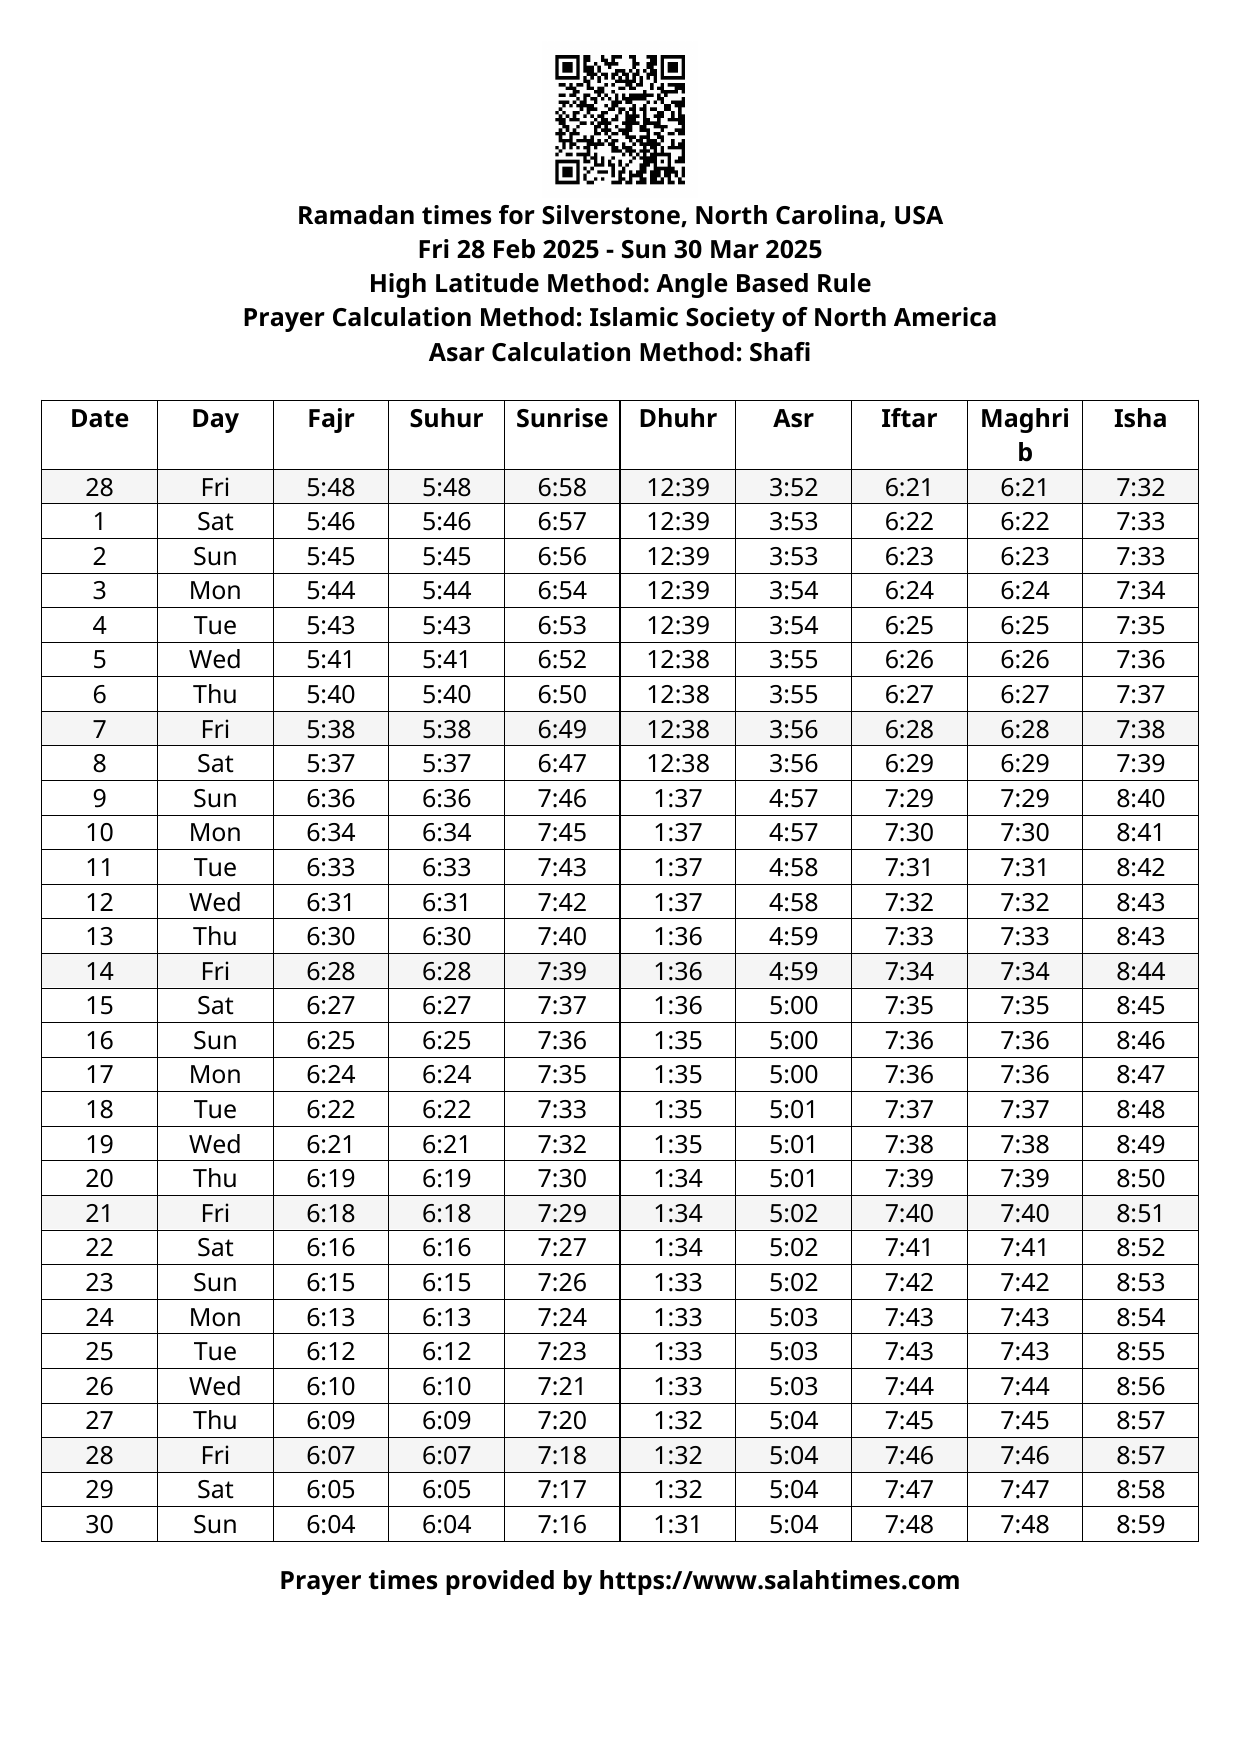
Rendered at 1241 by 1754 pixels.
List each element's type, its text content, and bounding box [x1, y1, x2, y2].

table_cell 23 [42, 1265, 157, 1299]
table_cell 10 [42, 816, 157, 849]
table_cell 7:18 [505, 1438, 619, 1472]
table_cell 1:35 [621, 1127, 735, 1160]
table_cell 1:35 [621, 1092, 735, 1126]
table_cell 7:34 [1083, 574, 1198, 607]
table_cell Tue [158, 1334, 273, 1368]
table_cell 6:23 [968, 539, 1082, 572]
picture [542, 41, 699, 198]
table_cell 6:15 [389, 1265, 504, 1299]
table_cell 6:25 [274, 1023, 388, 1057]
table_cell 6:57 [505, 504, 619, 538]
table_cell 6:31 [274, 885, 388, 918]
table_cell 8:52 [1083, 1231, 1198, 1264]
table_cell 5:45 [274, 539, 388, 572]
table_cell 5:04 [736, 1507, 851, 1541]
table_cell 7:29 [968, 781, 1082, 814]
table_cell 7:39 [852, 1161, 967, 1195]
table_cell 6 [42, 677, 157, 711]
table_cell 6:24 [852, 574, 967, 607]
table_cell 8:42 [1083, 850, 1198, 884]
table_cell 5:02 [736, 1265, 851, 1299]
table_cell 7:41 [968, 1231, 1082, 1264]
table_cell 5:45 [389, 539, 504, 572]
table_cell 12:38 [621, 677, 735, 711]
table_cell 7:21 [505, 1369, 619, 1402]
table_cell 8:56 [1083, 1369, 1198, 1402]
table_cell 1:37 [621, 781, 735, 814]
table_cell 1:34 [621, 1161, 735, 1195]
table_cell 7:32 [968, 885, 1082, 918]
table_header Sunrise [505, 401, 619, 469]
table_cell Thu [158, 919, 273, 953]
table_cell 7:36 [852, 1058, 967, 1091]
table_cell 1:32 [621, 1473, 735, 1506]
table_cell 7:46 [968, 1438, 1082, 1472]
table_cell 5:48 [274, 470, 388, 503]
table_cell 6:31 [389, 885, 504, 918]
table_header Suhur [389, 401, 504, 469]
table_cell 7:32 [1083, 470, 1198, 503]
table_cell 16 [42, 1023, 157, 1057]
table_cell 6:07 [274, 1438, 388, 1472]
table_cell 1:34 [621, 1231, 735, 1264]
table_cell 7:42 [968, 1265, 1082, 1299]
table_cell 7:36 [505, 1023, 619, 1057]
table_cell 5:44 [274, 574, 388, 607]
table_cell Mon [158, 1300, 273, 1333]
table_header Iftar [852, 401, 967, 469]
table_header Asr [736, 401, 851, 469]
table_cell 5:01 [736, 1161, 851, 1195]
table_cell 7:33 [1083, 539, 1198, 572]
table_cell 5:03 [736, 1369, 851, 1402]
table_cell 6:22 [389, 1092, 504, 1126]
table_cell Fri [158, 954, 273, 987]
table_cell 8:49 [1083, 1127, 1198, 1160]
table_cell 7:45 [968, 1404, 1082, 1437]
table_cell 5:43 [389, 608, 504, 642]
table_cell Sun [158, 1265, 273, 1299]
table_cell 7:38 [852, 1127, 967, 1160]
table_cell 4:57 [736, 816, 851, 849]
table_cell Wed [158, 1127, 273, 1160]
table_cell Mon [158, 1058, 273, 1091]
table_cell 8:45 [1083, 989, 1198, 1022]
table_cell 6:47 [505, 746, 619, 780]
table_cell Fri [158, 470, 273, 503]
table_cell 7:45 [505, 816, 619, 849]
table_cell 7:30 [852, 816, 967, 849]
table_cell 6:25 [852, 608, 967, 642]
table_cell 6:29 [968, 746, 1082, 780]
table_cell 7:40 [505, 919, 619, 953]
table_cell 8:57 [1083, 1404, 1198, 1437]
table_cell 26 [42, 1369, 157, 1402]
table_cell 5:04 [736, 1473, 851, 1506]
table_cell 6:21 [274, 1127, 388, 1160]
table_cell 5:01 [736, 1092, 851, 1126]
table_cell 6:09 [274, 1404, 388, 1437]
table_cell 5:02 [736, 1196, 851, 1229]
table_cell 4:58 [736, 885, 851, 918]
table_cell 7:38 [968, 1127, 1082, 1160]
table_cell 12:38 [621, 746, 735, 780]
table_cell 6:13 [389, 1300, 504, 1333]
table_cell Thu [158, 1161, 273, 1195]
table_cell 5:01 [736, 1127, 851, 1160]
text Prayer times provided by https://www.salahtimes.com [42, 1563, 1198, 1597]
table_cell 3:54 [736, 608, 851, 642]
table_cell 7:43 [968, 1334, 1082, 1368]
table_cell 3:53 [736, 504, 851, 538]
table_cell 7:35 [505, 1058, 619, 1091]
table_cell 8:44 [1083, 954, 1198, 987]
table_cell 7:46 [852, 1438, 967, 1472]
table_cell 7:43 [852, 1300, 967, 1333]
table_cell 3:54 [736, 574, 851, 607]
table_header Isha [1083, 401, 1198, 469]
table_cell 7:47 [968, 1473, 1082, 1506]
table_cell 21 [42, 1196, 157, 1229]
table_cell 6:19 [389, 1161, 504, 1195]
table_cell 6:09 [389, 1404, 504, 1437]
table_cell Sat [158, 746, 273, 780]
table_cell 12:39 [621, 574, 735, 607]
table_cell 8:59 [1083, 1507, 1198, 1541]
table_cell 5:46 [389, 504, 504, 538]
table_cell 7:31 [852, 850, 967, 884]
table_cell 6:16 [389, 1231, 504, 1264]
table_cell 1:33 [621, 1300, 735, 1333]
table_cell 7:41 [852, 1231, 967, 1264]
table_cell 12:39 [621, 470, 735, 503]
table_cell 7:38 [1083, 712, 1198, 745]
table_cell 7:48 [852, 1507, 967, 1541]
table_cell Fri [158, 1438, 273, 1472]
table_cell 3:53 [736, 539, 851, 572]
table_cell 12 [42, 885, 157, 918]
table_cell 7:46 [505, 781, 619, 814]
table_cell 6:05 [389, 1473, 504, 1506]
table_cell 5:37 [389, 746, 504, 780]
table_cell 3:52 [736, 470, 851, 503]
table_cell 6:21 [852, 470, 967, 503]
table_cell 18 [42, 1092, 157, 1126]
table_cell 7:42 [852, 1265, 967, 1299]
table_cell 7:29 [852, 781, 967, 814]
table_cell Fri [158, 1196, 273, 1229]
table_cell Thu [158, 1404, 273, 1437]
table_cell Sun [158, 1023, 273, 1057]
table_cell 5:02 [736, 1231, 851, 1264]
table_cell 6:15 [274, 1265, 388, 1299]
table_cell 29 [42, 1473, 157, 1506]
table_cell 7:37 [505, 989, 619, 1022]
table_cell 6:22 [274, 1092, 388, 1126]
table_cell 6:05 [274, 1473, 388, 1506]
table_cell 7:43 [968, 1300, 1082, 1333]
table_cell 19 [42, 1127, 157, 1160]
table_cell 5:00 [736, 1058, 851, 1091]
table_header Day [158, 401, 273, 469]
table_cell 1:36 [621, 989, 735, 1022]
table_cell 7 [42, 712, 157, 745]
table_cell 5:41 [389, 643, 504, 676]
table_cell 11 [42, 850, 157, 884]
table_cell 7:32 [852, 885, 967, 918]
table_cell 22 [42, 1231, 157, 1264]
table_cell 5:40 [274, 677, 388, 711]
table_cell 6:33 [274, 850, 388, 884]
table_cell 7:23 [505, 1334, 619, 1368]
table_cell 12:38 [621, 712, 735, 745]
table_cell 6:04 [274, 1507, 388, 1541]
table_cell 5:37 [274, 746, 388, 780]
table_cell 8:50 [1083, 1161, 1198, 1195]
table_cell 8:53 [1083, 1265, 1198, 1299]
table_cell 6:50 [505, 677, 619, 711]
table_cell 6:21 [968, 470, 1082, 503]
table_cell Sat [158, 504, 273, 538]
table_cell 1:34 [621, 1196, 735, 1229]
table_header Date [42, 401, 157, 469]
table_cell 14 [42, 954, 157, 987]
table_cell 7:34 [968, 954, 1082, 987]
table_cell 6:13 [274, 1300, 388, 1333]
table_cell 6:28 [389, 954, 504, 987]
table_cell 6:36 [274, 781, 388, 814]
table_cell 6:25 [389, 1023, 504, 1057]
table_cell 6:36 [389, 781, 504, 814]
table_cell Tue [158, 608, 273, 642]
table_cell 3:55 [736, 643, 851, 676]
table_cell 5:38 [274, 712, 388, 745]
table_cell 1:33 [621, 1265, 735, 1299]
table_cell 6:49 [505, 712, 619, 745]
table_cell 7:24 [505, 1300, 619, 1333]
table_cell 8:54 [1083, 1300, 1198, 1333]
table_cell Mon [158, 816, 273, 849]
table_cell 8:40 [1083, 781, 1198, 814]
table_cell 6:28 [852, 712, 967, 745]
table_cell 3:56 [736, 746, 851, 780]
table_cell 7:39 [968, 1161, 1082, 1195]
table_cell 7:42 [505, 885, 619, 918]
table_cell 6:34 [389, 816, 504, 849]
table_cell 6:26 [968, 643, 1082, 676]
table_cell 6:29 [852, 746, 967, 780]
table_cell 7:44 [968, 1369, 1082, 1402]
text High Latitude Method: Angle Based Rule [42, 266, 1198, 300]
text Prayer Calculation Method: Islamic Society of North America [42, 300, 1198, 334]
table_cell 7:33 [1083, 504, 1198, 538]
table_cell 6:27 [968, 677, 1082, 711]
table_cell 7:45 [852, 1404, 967, 1437]
table_cell 6:25 [968, 608, 1082, 642]
table_cell 8:58 [1083, 1473, 1198, 1506]
table_cell 7:26 [505, 1265, 619, 1299]
table_cell 4 [42, 608, 157, 642]
table_cell 1:37 [621, 850, 735, 884]
table_cell 6:30 [274, 919, 388, 953]
table_cell 7:43 [505, 850, 619, 884]
table_cell 5:48 [389, 470, 504, 503]
table_cell 7:40 [852, 1196, 967, 1229]
table_cell 4:59 [736, 919, 851, 953]
table_cell 6:54 [505, 574, 619, 607]
table_cell 20 [42, 1161, 157, 1195]
table_cell 28 [42, 1438, 157, 1472]
table_cell 7:36 [968, 1058, 1082, 1091]
table_cell 12:38 [621, 643, 735, 676]
table_cell Sat [158, 1473, 273, 1506]
table_cell 7:39 [1083, 746, 1198, 780]
table_cell 4:58 [736, 850, 851, 884]
table_header Dhuhr [621, 401, 735, 469]
table_cell 8:46 [1083, 1023, 1198, 1057]
table_cell 7:36 [852, 1023, 967, 1057]
table_cell 7:43 [852, 1334, 967, 1368]
table_cell 7:27 [505, 1231, 619, 1264]
table_cell 8:47 [1083, 1058, 1198, 1091]
table_cell 12:39 [621, 608, 735, 642]
table_cell 6:12 [389, 1334, 504, 1368]
table_cell Fri [158, 712, 273, 745]
table_cell 8:55 [1083, 1334, 1198, 1368]
table_cell Mon [158, 574, 273, 607]
table_cell 1:36 [621, 954, 735, 987]
table_cell Sat [158, 989, 273, 1022]
table_cell 6:28 [968, 712, 1082, 745]
table_cell 6:27 [389, 989, 504, 1022]
table_cell 8 [42, 746, 157, 780]
table_cell Thu [158, 677, 273, 711]
table_cell 1:35 [621, 1023, 735, 1057]
table_cell 6:30 [389, 919, 504, 953]
table_cell Tue [158, 1092, 273, 1126]
table_cell 6:24 [968, 574, 1082, 607]
table_cell 30 [42, 1507, 157, 1541]
table_cell 25 [42, 1334, 157, 1368]
table_cell 6:22 [852, 504, 967, 538]
table_cell 7:35 [1083, 608, 1198, 642]
table_cell 7:17 [505, 1473, 619, 1506]
table_cell 6:28 [274, 954, 388, 987]
table_cell 7:33 [505, 1092, 619, 1126]
table_cell 4:59 [736, 954, 851, 987]
table_cell 1 [42, 504, 157, 538]
table_cell 6:53 [505, 608, 619, 642]
table_cell 5:04 [736, 1404, 851, 1437]
table_cell 7:37 [1083, 677, 1198, 711]
table_cell 7:33 [852, 919, 967, 953]
table_cell 6:04 [389, 1507, 504, 1541]
table_cell Wed [158, 643, 273, 676]
table_cell 1:37 [621, 885, 735, 918]
table_cell 7:36 [1083, 643, 1198, 676]
table_cell 5:03 [736, 1300, 851, 1333]
table_cell 6:19 [274, 1161, 388, 1195]
table_cell 6:18 [389, 1196, 504, 1229]
table_cell 6:24 [274, 1058, 388, 1091]
table_cell 6:58 [505, 470, 619, 503]
table_cell 1:36 [621, 919, 735, 953]
table_cell 8:51 [1083, 1196, 1198, 1229]
table_cell 1:33 [621, 1334, 735, 1368]
table_cell 3:55 [736, 677, 851, 711]
table_cell 7:30 [505, 1161, 619, 1195]
table_cell 6:34 [274, 816, 388, 849]
table_cell 6:24 [389, 1058, 504, 1091]
table_cell 24 [42, 1300, 157, 1333]
table_cell 5:00 [736, 989, 851, 1022]
table_cell 1:33 [621, 1369, 735, 1402]
table_cell 6:56 [505, 539, 619, 572]
table_cell 7:33 [968, 919, 1082, 953]
table_cell 7:20 [505, 1404, 619, 1437]
table_cell 6:22 [968, 504, 1082, 538]
table_cell 5:40 [389, 677, 504, 711]
table_cell 2 [42, 539, 157, 572]
table_cell 5:44 [389, 574, 504, 607]
table_cell 5:03 [736, 1334, 851, 1368]
table_cell 6:27 [274, 989, 388, 1022]
table_cell 5:46 [274, 504, 388, 538]
table_cell 7:47 [852, 1473, 967, 1506]
table_cell Sat [158, 1231, 273, 1264]
table_cell 7:29 [505, 1196, 619, 1229]
table_cell 7:37 [968, 1092, 1082, 1126]
table_cell 6:23 [852, 539, 967, 572]
table_cell 7:39 [505, 954, 619, 987]
table_cell 6:10 [274, 1369, 388, 1402]
table_cell Tue [158, 850, 273, 884]
table_cell 12:39 [621, 504, 735, 538]
table_cell 1:32 [621, 1404, 735, 1437]
table_cell 8:48 [1083, 1092, 1198, 1126]
table_cell 5:38 [389, 712, 504, 745]
table_cell 8:41 [1083, 816, 1198, 849]
table_cell 5:41 [274, 643, 388, 676]
table_cell 6:21 [389, 1127, 504, 1160]
table_cell 3 [42, 574, 157, 607]
table_cell Sun [158, 539, 273, 572]
table_cell 3:56 [736, 712, 851, 745]
table_cell 6:26 [852, 643, 967, 676]
table_cell 6:52 [505, 643, 619, 676]
table_header Maghrib [968, 401, 1082, 469]
table_cell 7:37 [852, 1092, 967, 1126]
table_cell Wed [158, 885, 273, 918]
table_cell 7:36 [968, 1023, 1082, 1057]
table_cell 7:44 [852, 1369, 967, 1402]
table_cell 7:40 [968, 1196, 1082, 1229]
table_cell 6:10 [389, 1369, 504, 1402]
table_cell 1:31 [621, 1507, 735, 1541]
table_cell 1:32 [621, 1438, 735, 1472]
table_cell 6:07 [389, 1438, 504, 1472]
table_cell 4:57 [736, 781, 851, 814]
table_cell 1:37 [621, 816, 735, 849]
table_cell 13 [42, 919, 157, 953]
table_cell 15 [42, 989, 157, 1022]
table_cell 6:12 [274, 1334, 388, 1368]
table_cell 12:39 [621, 539, 735, 572]
table_header Fajr [274, 401, 388, 469]
table_cell 7:35 [968, 989, 1082, 1022]
table_cell 6:16 [274, 1231, 388, 1264]
table_cell Wed [158, 1369, 273, 1402]
table_cell 5:04 [736, 1438, 851, 1472]
table_cell 7:16 [505, 1507, 619, 1541]
table_cell 1:35 [621, 1058, 735, 1091]
table_cell 7:30 [968, 816, 1082, 849]
table_cell 8:43 [1083, 919, 1198, 953]
table_cell 27 [42, 1404, 157, 1437]
table_cell 6:27 [852, 677, 967, 711]
text Fri 28 Feb 2025 - Sun 30 Mar 2025 [42, 232, 1198, 266]
table_cell 6:33 [389, 850, 504, 884]
table_cell 5:00 [736, 1023, 851, 1057]
table_cell Sun [158, 781, 273, 814]
table_cell 7:32 [505, 1127, 619, 1160]
table_cell 6:18 [274, 1196, 388, 1229]
text Ramadan times for Silverstone, North Carolina, USA [42, 198, 1198, 232]
text Asar Calculation Method: Shafi [42, 334, 1198, 368]
table_cell 8:57 [1083, 1438, 1198, 1472]
table_cell 5 [42, 643, 157, 676]
table_cell 5:43 [274, 608, 388, 642]
table_cell 28 [42, 470, 157, 503]
table_cell 7:34 [852, 954, 967, 987]
table_cell 17 [42, 1058, 157, 1091]
table_cell 7:35 [852, 989, 967, 1022]
table_cell Sun [158, 1507, 273, 1541]
table_cell 8:43 [1083, 885, 1198, 918]
table_cell 7:48 [968, 1507, 1082, 1541]
table_cell 7:31 [968, 850, 1082, 884]
table_cell 9 [42, 781, 157, 814]
